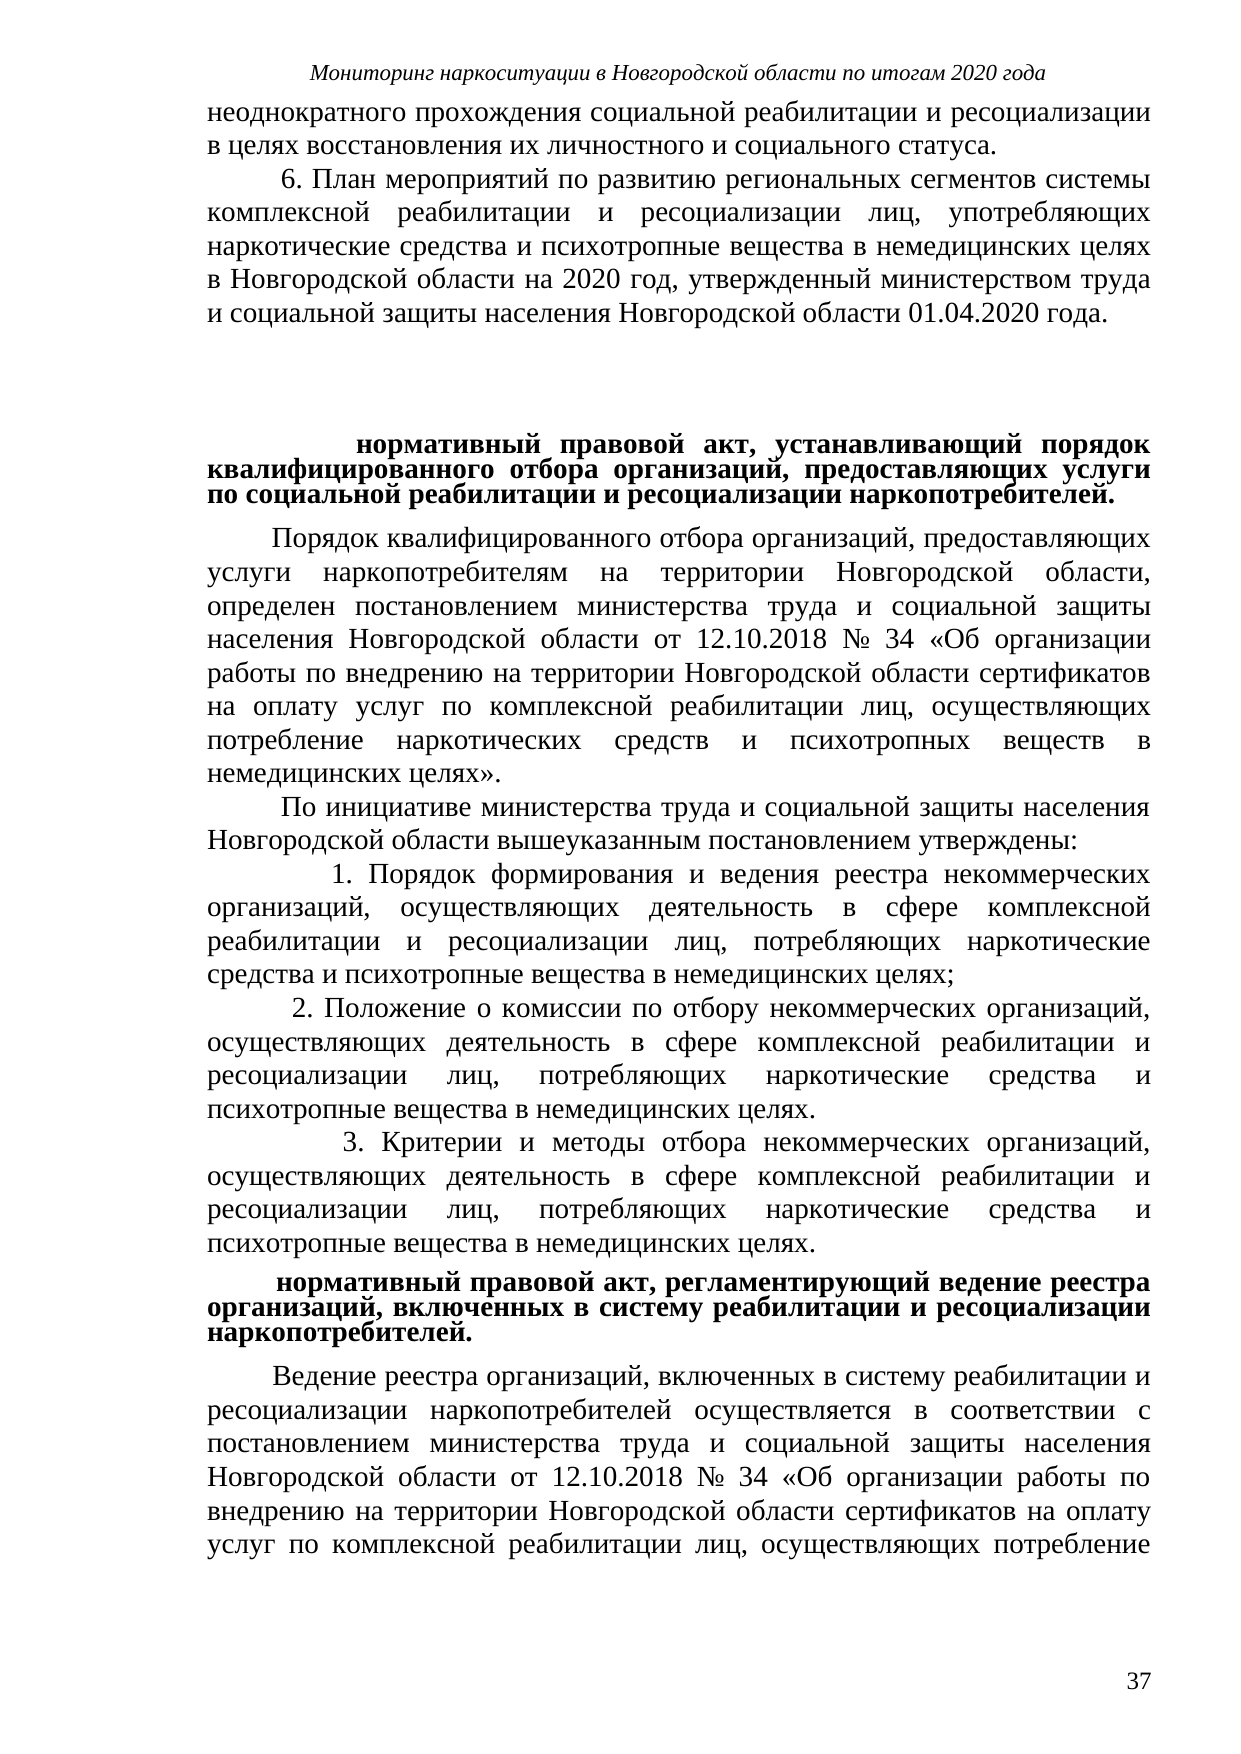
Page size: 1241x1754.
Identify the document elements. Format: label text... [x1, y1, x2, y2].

text 2. Положение о комиссии по отбору некоммерческих организаций, осуществляющих деятельность в сфере комплексной реабилитации и ресоциализации лиц, потребляющих наркотические средства и психотропные вещества в немедицинских целях. [207, 990, 1152, 1124]
text 3. Критерии и методы отбора некоммерческих организаций, осуществляющих деятельность в сфере комплексной реабилитации и ресоциализации лиц, потребляющих наркотические средства и психотропные вещества в немедицинских целях. [207, 1124, 1152, 1258]
text По инициативе министерства труда и социальной защиты населения Новгородской области вышеуказанным постановлением утверждены: [207, 789, 1152, 856]
text Порядок квалифицированного отбора организаций, предоставляющих услуги наркопотребителям на территории Новгородской области, определен постановлением министерства труда и социальной защиты населения Новгородской области от 12.10.2018 № 34 «Об организации работы по внедрению на территории Новгородской области сертификатов на оплату услуг по комплексной реабилитации лиц, осуществляющих потребление наркотических средств и психотропных веществ в немедицинских целях». [207, 519, 1164, 789]
text нормативный правовой акт, регламентирующий ведение реестра организаций, включенных в систему реабилитации и ресоциализации наркопотребителей. [207, 1270, 1164, 1346]
text 6. План мероприятий по развитию региональных сегментов системы комплексной реабилитации и ресоциализации лиц, употребляющих наркотические средства и психотропные вещества в немедицинских целях в Новгородской области на 2020 год, утвержденный министерством труда и социальной защиты населения Новгородской области 01.04.2020 года. [207, 161, 1152, 328]
text нормативный правовой акт, устанавливающий порядок квалифицированного отбора организаций, предоставляющих услуги по социальной реабилитации и ресоциализации наркопотребителей. [207, 432, 1164, 508]
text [207, 1357, 1164, 1624]
text 1. Порядок формирования и ведения реестра некоммерческих организаций, осуществляющих деятельность в сфере комплексной реабилитации и ресоциализации лиц, потребляющих наркотические средства и психотропные вещества в немедицинских целях; [207, 856, 1152, 990]
